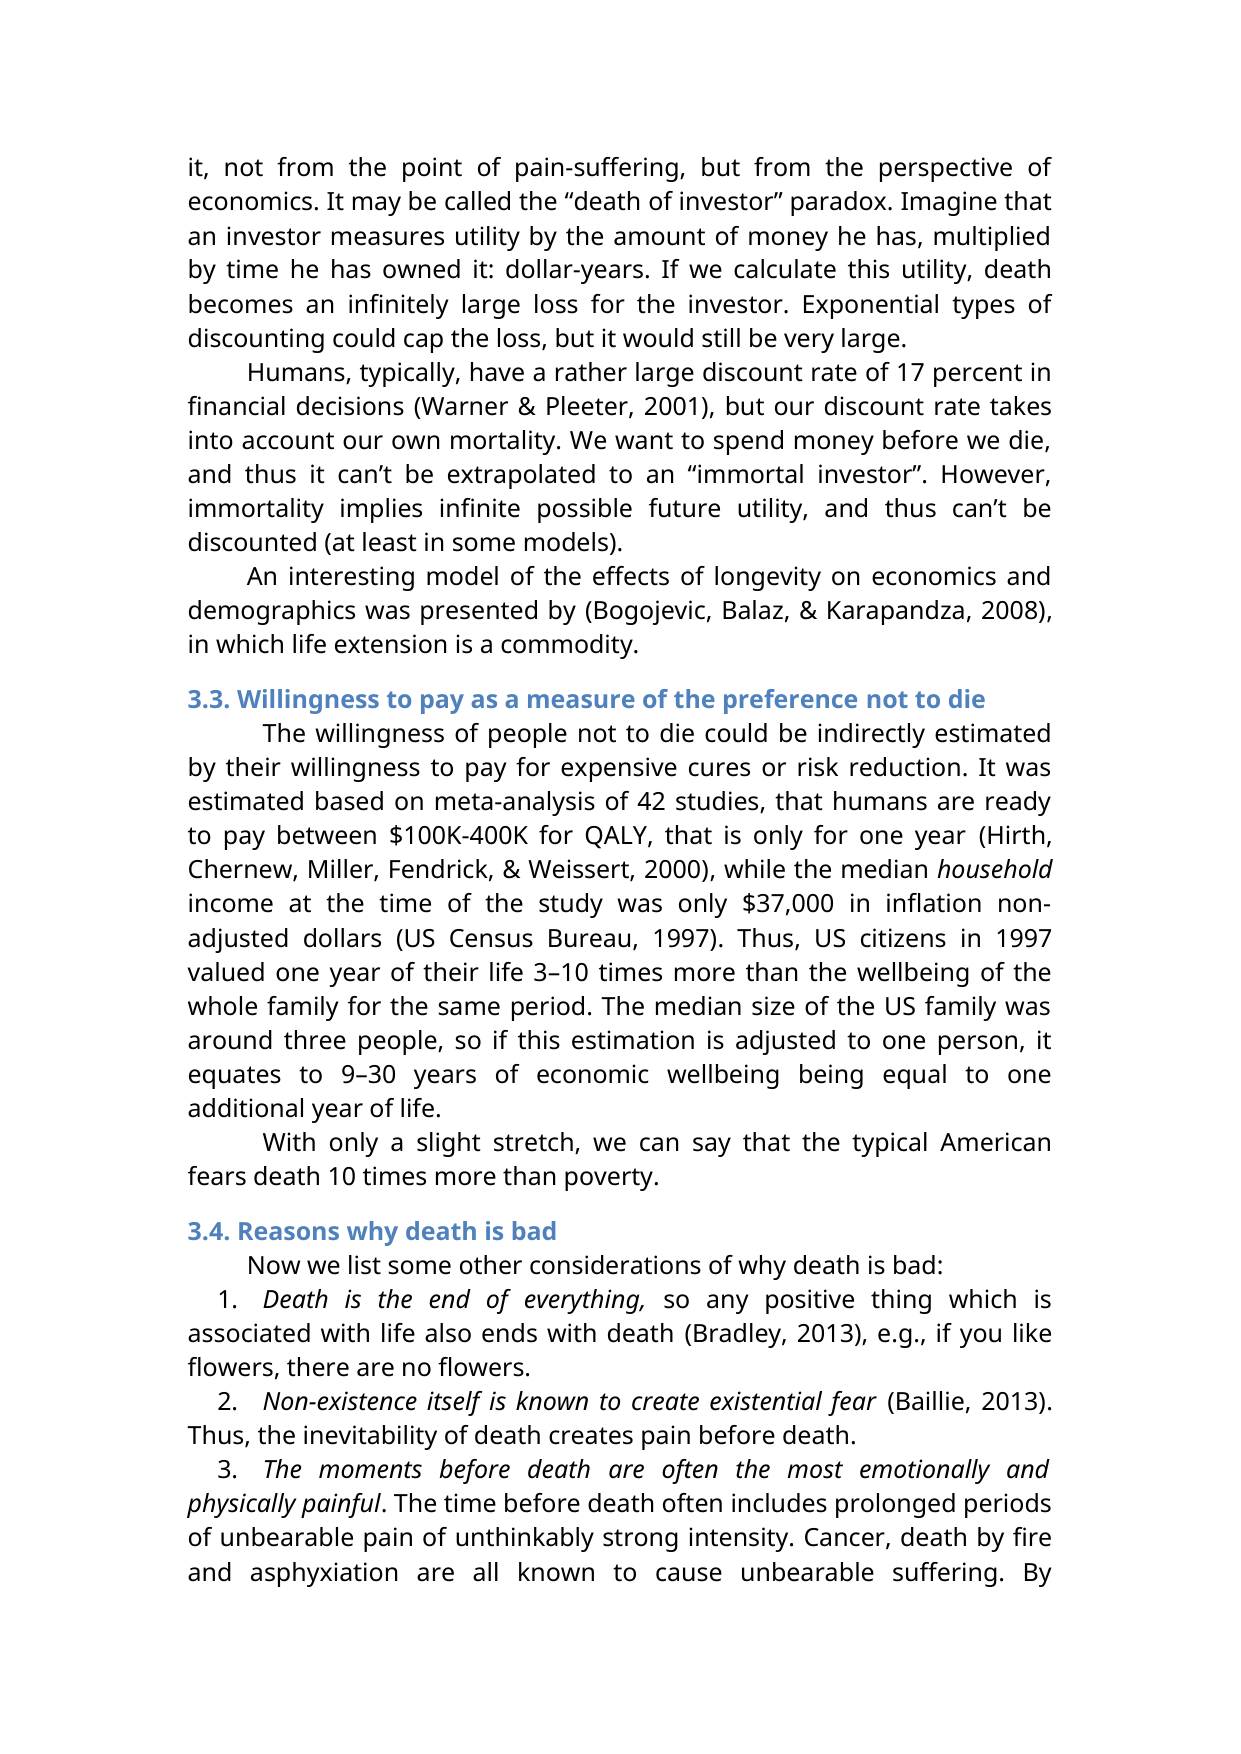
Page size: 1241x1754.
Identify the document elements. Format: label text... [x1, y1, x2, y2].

text With only a slight stretch, we can say that the typical American fears death 10 times more than poverty. [187, 1124, 1053, 1193]
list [187, 1452, 1053, 1588]
text Now we list some other considerations of why death is bad: [187, 1248, 1053, 1282]
list Non-existence itself is known to create existential fear (Baillie, 2013). Thus, the inevitability of death creates pain before death. [187, 1384, 1053, 1452]
list Death is the end of everything, so any positive thing which is associated with life also ends with death (Bradley, 2013), e.g., if you like flowers, there are no flowers. [187, 1282, 1053, 1384]
text The willingness of people not to die could be indirectly estimated by their willingness to pay for expensive cures or risk reduction. It was estimated based on meta-analysis of 42 studies, that humans are ready to pay between $100K-400K for QALY, that is only for one year (Hirth, Chernew, Miller, Fendrick, & Weissert, 2000), while the median household income at the time of the study was only $37,000 in inflation non-adjusted dollars (US Census Bureau, 1997). Thus, US citizens in 1997 valued one year of their life 3–10 times more than the wellbeing of the whole family for the same period. The median size of the US family was around three people, so if this estimation is adjusted to one person, it equates to 9–30 years of economic wellbeing being equal to one additional year of life. [187, 716, 1053, 1124]
subtitle 3.3. Willingness to pay as a measure of the preference not to die [187, 682, 1053, 716]
text Humans, typically, have a rather large discount rate of 17 percent in financial decisions (Warner & Pleeter, 2001), but our discount rate takes into account our own mortality. We want to spend money before we die, and thus it can’t be extrapolated to an “immortal investor”. However, immortality implies infinite possible future utility, and thus can’t be discounted (at least in some models). [187, 354, 1053, 559]
text An interesting model of the effects of longevity on economics and demographics was presented by (Bogojevic, Balaz, & Karapandza, 2008), in which life extension is a commodity. [187, 559, 1053, 661]
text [187, 150, 1053, 354]
subtitle 3.4. Reasons why death is bad [187, 1213, 1053, 1248]
